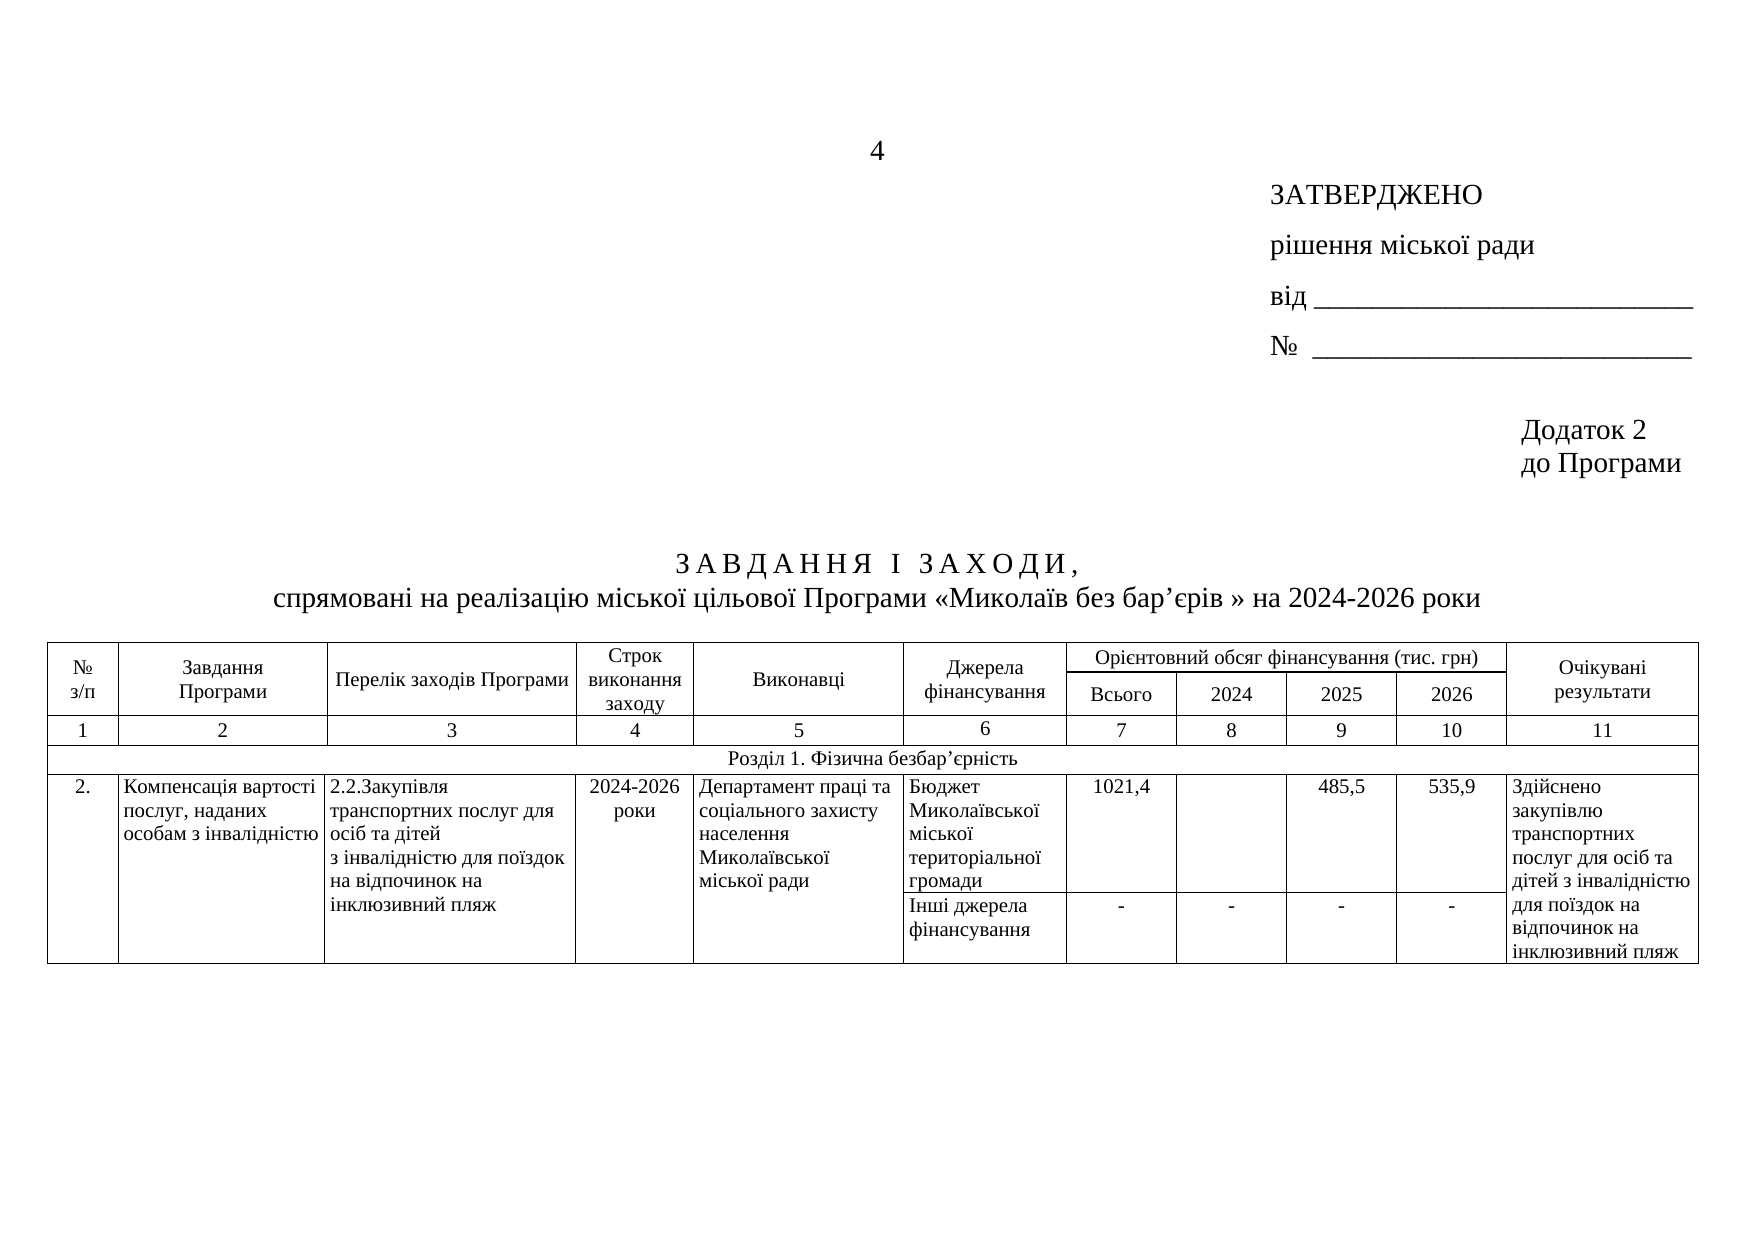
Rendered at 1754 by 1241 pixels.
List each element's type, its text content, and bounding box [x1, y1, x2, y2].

table_header Перелік заходів Програми [328, 643, 576, 715]
table_header Виконавці [694, 643, 903, 715]
table_cell 2 [119, 716, 327, 745]
table_header Завдання Програми [119, 643, 327, 715]
table_cell 8 [1177, 716, 1286, 745]
text ЗАВДАННЯ І ЗАХОДИ, [59, 546, 1695, 580]
table_header Джерела фінансування [904, 643, 1066, 715]
table_cell Бюджет Миколаївської міської територіальної громади [904, 775, 1066, 892]
table_header Орієнтовний обсяг фінансування (тис. грн) [1067, 643, 1506, 671]
table_cell 485,5 [1287, 775, 1396, 892]
text до Програми [59, 446, 1683, 479]
table_cell Компенсація вартості послуг, наданих особам з інвалідністю [119, 775, 324, 963]
table_cell 6 [904, 716, 1066, 745]
table_cell 2024 [1177, 673, 1286, 715]
table_cell 7 [1067, 716, 1176, 745]
table_cell Розділ 1. Фізична безбар’єрність [48, 746, 1698, 774]
table_cell 5 [694, 716, 903, 745]
table_header № з/п [48, 643, 118, 715]
table_cell 2026 [1397, 673, 1506, 715]
text Додаток 2 [59, 412, 1683, 446]
table_cell - [1067, 893, 1176, 963]
table_cell 2.2.Закупівля транспортних послуг для осіб та дітей з інвалідністю для поїздок на відпочинок на інклюзивний пляж [325, 775, 575, 963]
table_cell 11 [1507, 716, 1698, 745]
table_cell Всього [1067, 673, 1176, 715]
text спрямовані на реалізацію міської цільової Програми «Миколаїв без бар’єрів » на 2024-2026 роки [59, 580, 1695, 613]
table_cell 2024-2026 роки [576, 775, 693, 963]
table_cell 4 [577, 716, 693, 745]
table_header Строк виконання заходу [577, 643, 693, 715]
table_cell 2. [48, 775, 118, 963]
table_cell [1177, 775, 1286, 892]
text № __________________________ [59, 328, 1695, 362]
table_cell 10 [1397, 716, 1506, 745]
text ЗАТВЕРДЖЕНО [59, 177, 1695, 211]
table_cell - [1177, 893, 1286, 963]
table_cell Інші джерела фінансування [904, 893, 1066, 963]
table_cell 1021,4 [1067, 775, 1176, 892]
table_cell - [1287, 893, 1396, 963]
table_cell - [1397, 893, 1506, 963]
table_cell Департамент праці та соціального захисту населення Миколаївської міської ради [694, 775, 903, 963]
table_header Очікувані результати [1507, 643, 1698, 715]
table_cell 1 [48, 716, 118, 745]
table_cell 9 [1287, 716, 1396, 745]
table_cell 535,9 [1397, 775, 1506, 892]
text від __________________________ [59, 278, 1695, 311]
table_cell 2025 [1287, 673, 1396, 715]
table_cell 3 [328, 716, 576, 745]
table_cell Здійснено закупівлю транспортних послуг для осіб та дітей з інвалідністю для поїздок на відпочинок на інклюзивний пляж [1507, 775, 1698, 963]
text рішення міської ради [59, 227, 1695, 261]
